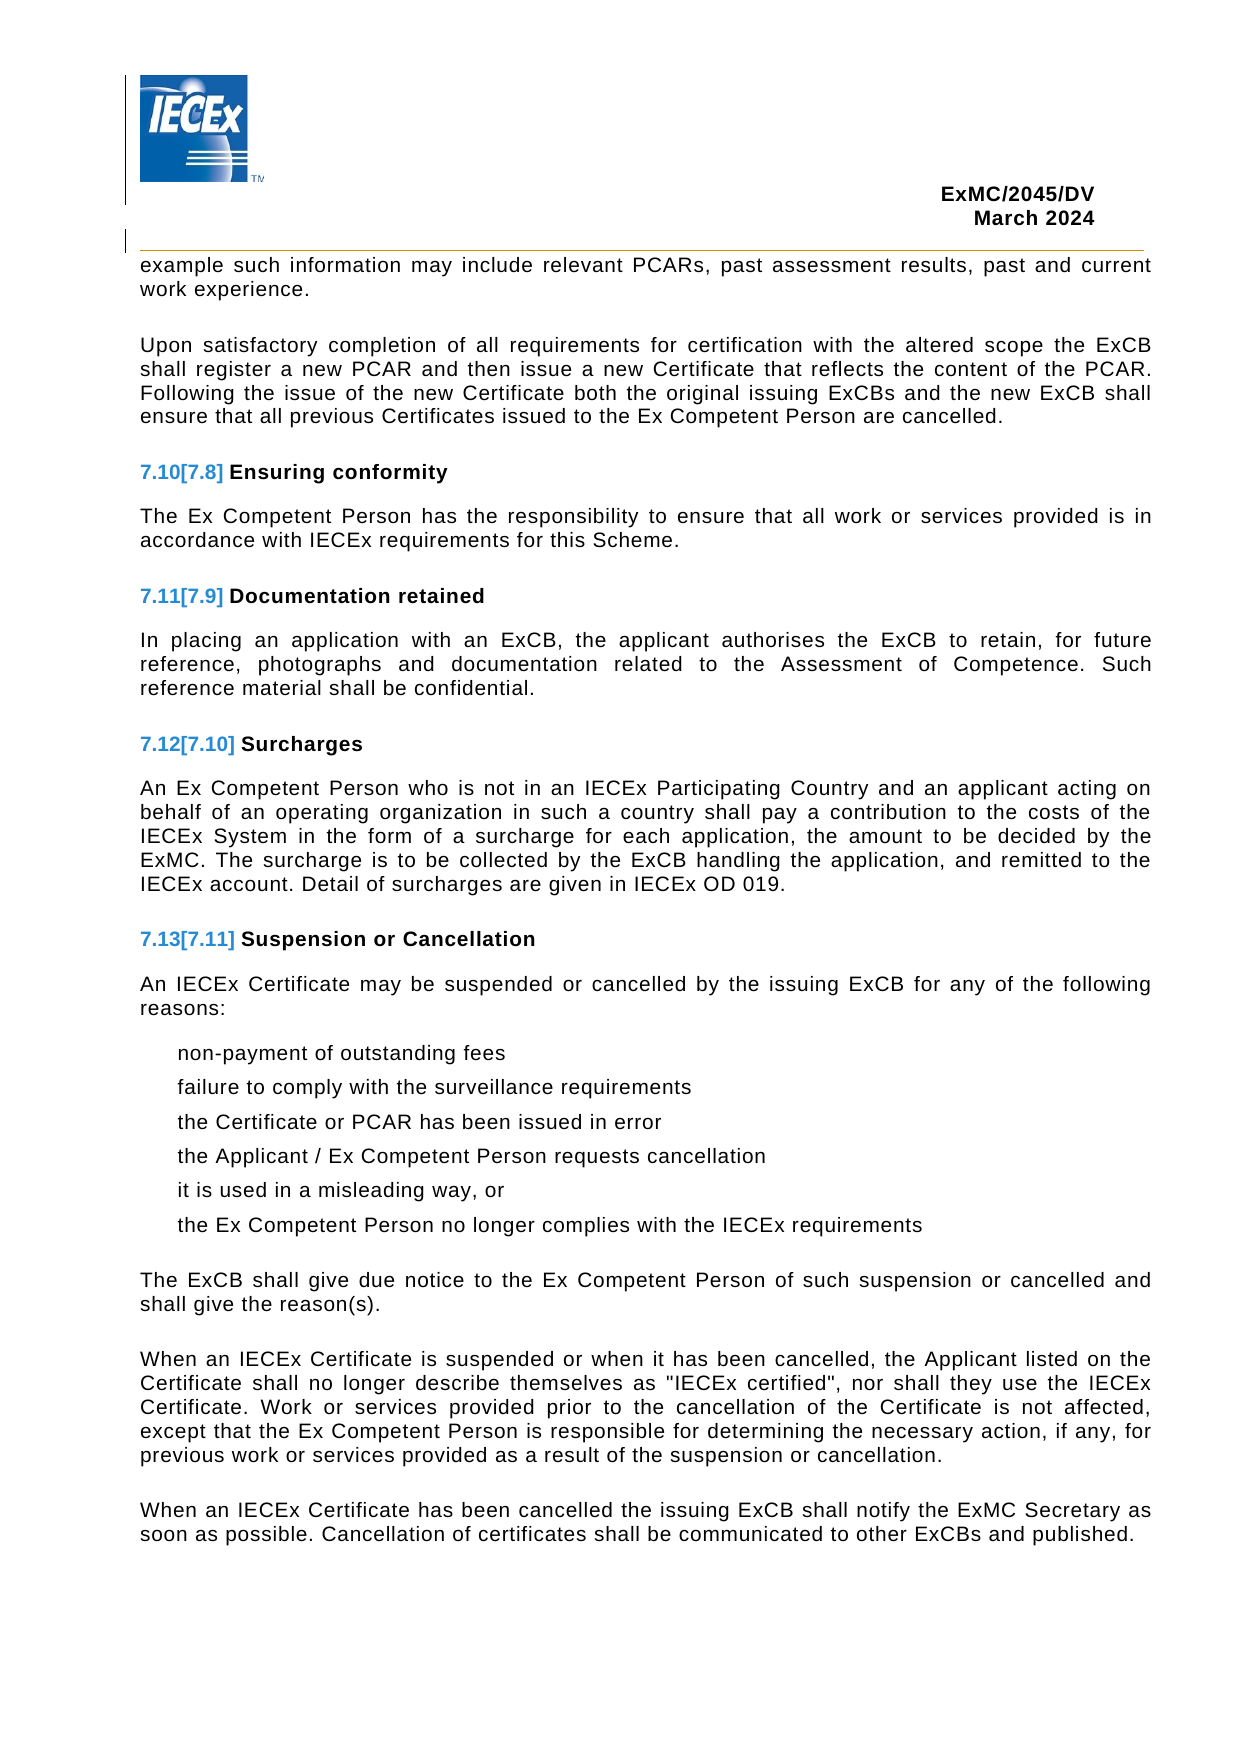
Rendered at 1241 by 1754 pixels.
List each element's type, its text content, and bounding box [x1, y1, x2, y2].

list non-payment of outstanding fees [177, 1041, 1154, 1065]
list failure to comply with the surveillance requirements [177, 1075, 1154, 1099]
text The ExCB shall give due notice to the Ex Competent Person of such suspension or cancelled and shall give the reason(s). [140, 1268, 1154, 1316]
subtitle Ensuring conformity [140, 459, 1094, 483]
text In placing an application with an ExCB, the applicant authorises the ExCB to retain, for future reference, photographs and documentation related to the Assessment of Competence. Such reference material shall be confidential. [140, 628, 1154, 700]
text An IECEx Certificate may be suspended or cancelled by the issuing ExCB for any of the following reasons: [140, 972, 1154, 1020]
subtitle Documentation retained [140, 583, 1094, 607]
text Upon satisfactory completion of all requirements for certification with the altered scope the ExCB shall register a new PCAR and then issue a new Certificate that reflects the content of the PCAR. Following the issue of the new Certificate both the original issuing ExCBs and the new ExCB shall ensure that all previous Certificates issued to the Ex Competent Person are cancelled. [140, 332, 1154, 428]
list the Ex Competent Person no longer complies with the IECEx requirements [177, 1213, 1154, 1237]
subtitle Suspension or Cancellation [140, 927, 1094, 951]
list the Certificate or PCAR has been issued in error [177, 1109, 1154, 1133]
picture [140, 75, 264, 182]
text When an IECEx Certificate is suspended or when it has been cancelled, the Applicant listed on the Certificate shall no longer describe themselves as "IECEx certified", nor shall they use the IECEx Certificate. Work or services provided prior to the cancellation of the Certificate is not affected, except that the Ex Competent Person is responsible for determining the necessary action, if any, for previous work or services provided as a result of the suspension or cancellation. [140, 1347, 1154, 1467]
list the Applicant / Ex Competent Person requests cancellation [177, 1144, 1154, 1168]
text The Ex Competent Person has the responsibility to ensure that all work or services provided is in accordance with IECEx requirements for this Scheme. [140, 504, 1154, 552]
text When an IECEx Certificate has been cancelled the issuing ExCB shall notify the ExMC Secretary as soon as possible. Cancellation of certificates shall be communicated to other ExCBs and published. [140, 1498, 1154, 1546]
text An Ex Competent Person who is not in an IECEx Participating Country and an applicant acting on behalf of an operating organization in such a country shall pay a contribution to the costs of the IECEx System in the form of a surcharge for each application, the amount to be decided by the ExMC. The surcharge is to be collected by the ExCB handling the application, and remitted to the IECEx account. Detail of surcharges are given in IECEx OD 019. [140, 776, 1154, 896]
list it is used in a misleading way, or [177, 1178, 1154, 1202]
subtitle Surcharges [140, 731, 1094, 755]
